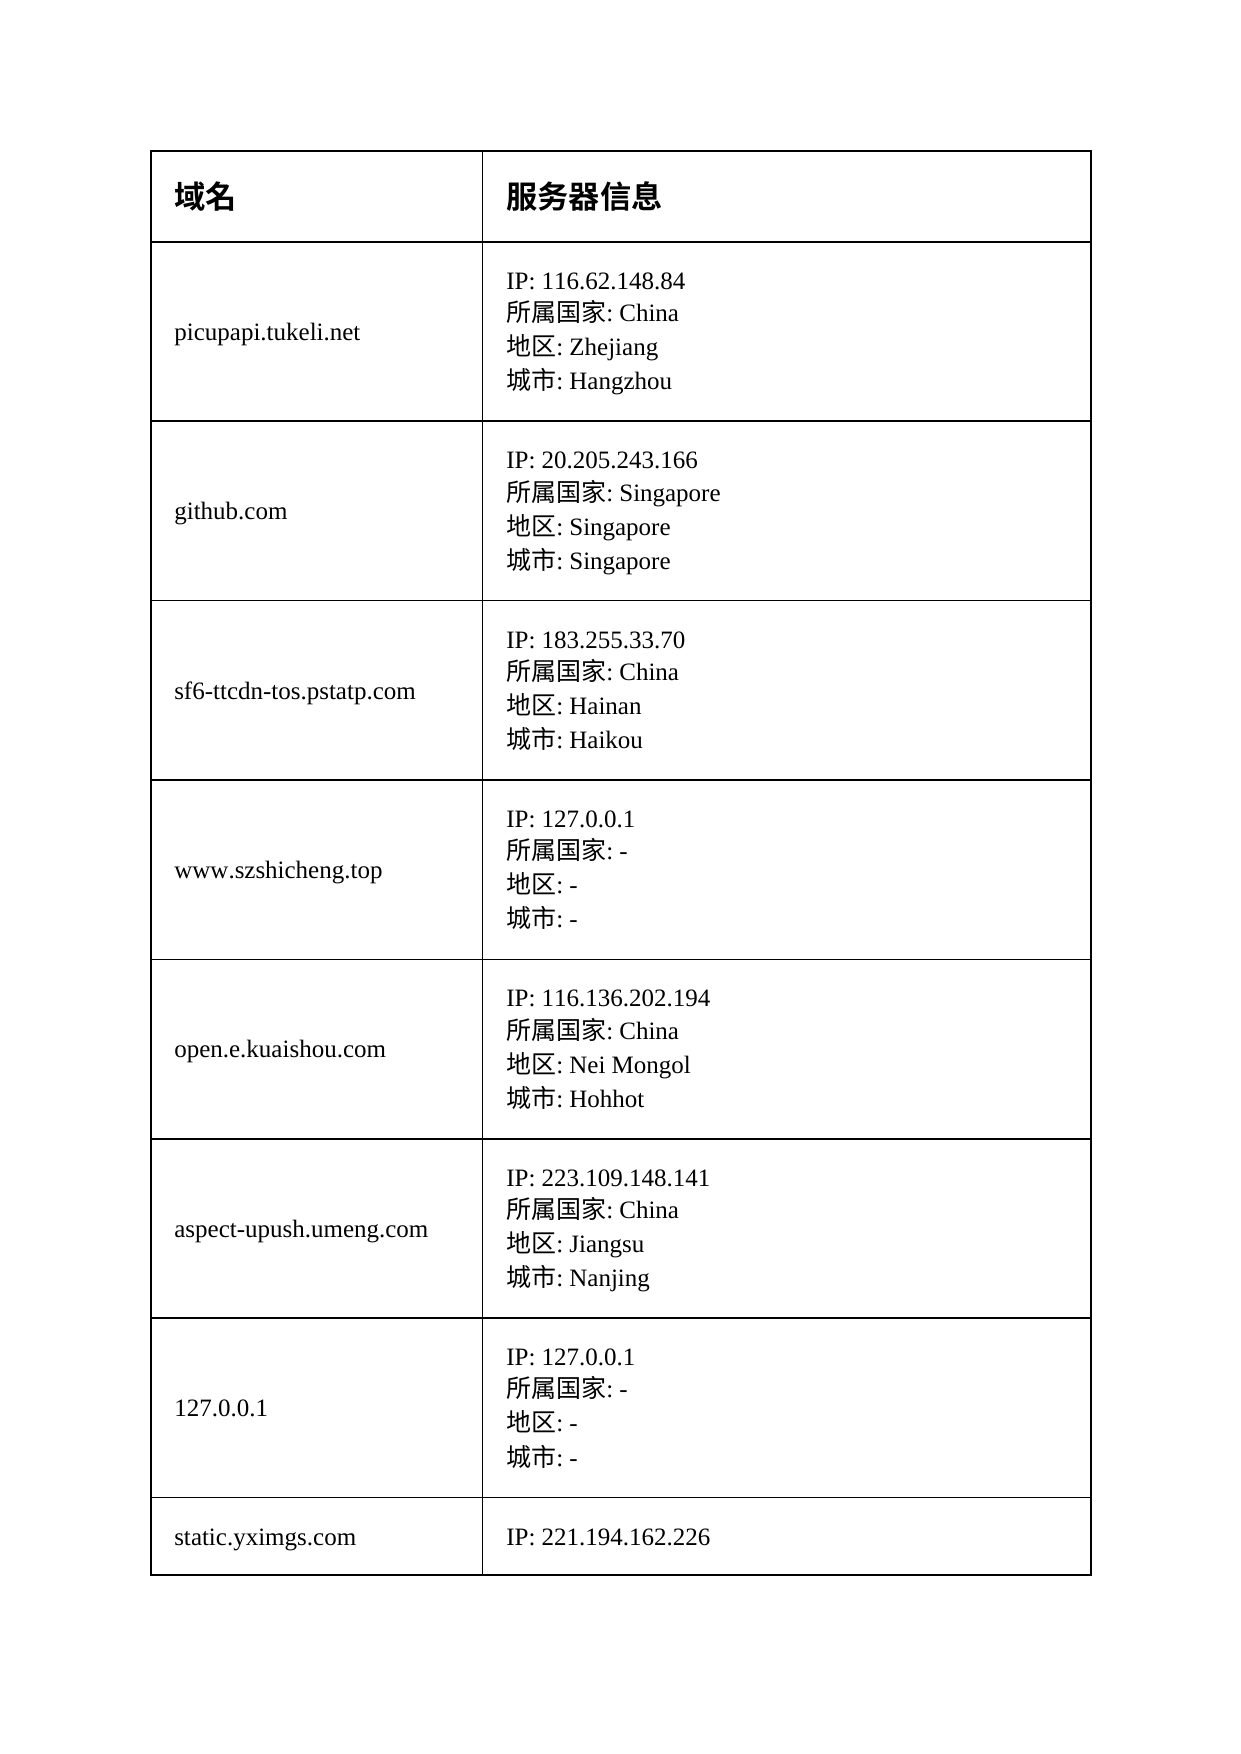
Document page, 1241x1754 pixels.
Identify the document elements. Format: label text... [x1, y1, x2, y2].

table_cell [483, 1498, 1090, 1574]
table_cell static.yximgs.com [152, 1498, 482, 1574]
table_cell IP: 183.255.33.70 所属国家: China 地区: Hainan 城市: Haikou [483, 601, 1090, 779]
table_cell IP: 116.62.148.84 所属国家: China 地区: Zhejiang 城市: Hangzhou [483, 243, 1090, 420]
table_cell IP: 223.109.148.141 所属国家: China 地区: Jiangsu 城市: Nanjing [483, 1140, 1090, 1317]
table_cell www.szshicheng.top [152, 781, 482, 958]
table_cell open.e.kuaishou.com [152, 960, 482, 1138]
table_header 服务器信息 [483, 152, 1090, 241]
table_cell IP: 116.136.202.194 所属国家: China 地区: Nei Mongol 城市: Hohhot [483, 960, 1090, 1138]
table_cell 127.0.0.1 [152, 1319, 482, 1497]
table_cell picupapi.tukeli.net [152, 243, 482, 420]
table_cell IP: 20.205.243.166 所属国家: Singapore 地区: Singapore 城市: Singapore [483, 422, 1090, 600]
table_cell aspect-upush.umeng.com [152, 1140, 482, 1317]
table_cell github.com [152, 422, 482, 600]
table_cell sf6-ttcdn-tos.pstatp.com [152, 601, 482, 779]
table_cell IP: 127.0.0.1 所属国家: - 地区: - 城市: - [483, 781, 1090, 958]
table_cell IP: 127.0.0.1 所属国家: - 地区: - 城市: - [483, 1319, 1090, 1497]
table_header 域名 [152, 152, 482, 241]
